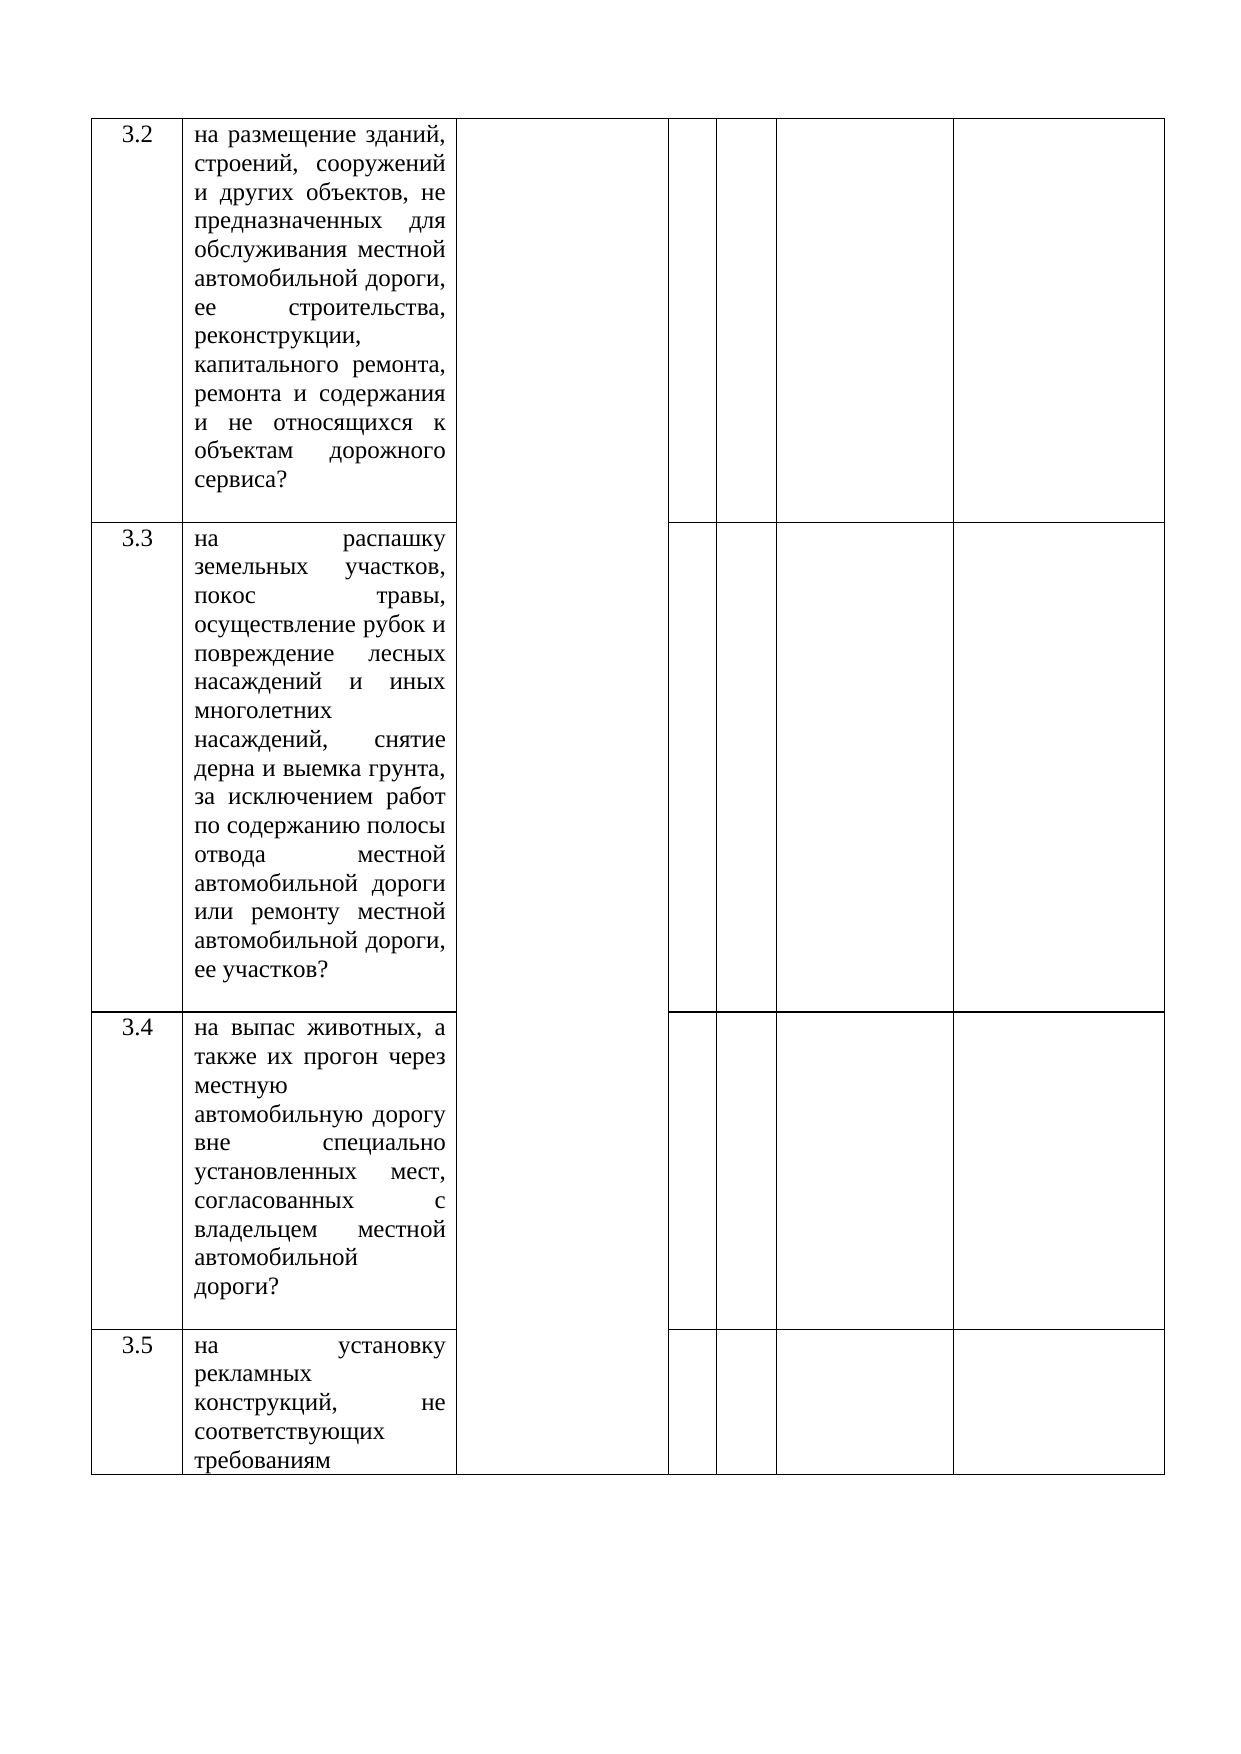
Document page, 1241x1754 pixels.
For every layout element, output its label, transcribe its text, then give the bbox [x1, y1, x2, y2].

table_cell [669, 119, 716, 522]
table_cell 3.2 [92, 119, 182, 522]
table_cell [717, 523, 776, 1011]
table_cell 3.3 [92, 523, 182, 1011]
table_cell [669, 1013, 716, 1329]
table_cell [954, 119, 1164, 522]
table_cell [717, 1013, 776, 1329]
table_cell [777, 523, 953, 1011]
table_cell [669, 1330, 716, 1473]
table_cell на распашку земельных участков, покос травы, осуществление рубок и повреждение лесных насаждений и иных многолетних насаждений, снятие дерна и выемка грунта, за исключением работ по содержанию полосы отвода местной автомобильной дороги или ремонту местной автомобильной дороги, ее участков? [183, 523, 456, 1011]
table_cell [717, 1330, 776, 1473]
table_cell на выпас животных, а также их прогон через местную автомобильную дорогу вне специально установленных мест, согласованных с владельцем местной автомобильной дороги? [183, 1013, 456, 1329]
table_cell [954, 1013, 1164, 1329]
table_cell [717, 119, 776, 522]
table_cell [954, 1330, 1164, 1473]
table_cell [777, 1013, 953, 1329]
table_cell 3.4 [92, 1013, 182, 1329]
table_cell [777, 119, 953, 522]
table_cell 3.5 [92, 1330, 182, 1473]
table_cell [669, 523, 716, 1011]
table_cell на размещение зданий, строений, сооружений и других объектов, не предназначенных для обслуживания местной автомобильной дороги, ее строительства, реконструкции, капитального ремонта, ремонта и содержания и не относящихся к объектам дорожного сервиса? [183, 119, 456, 522]
table_cell [954, 523, 1164, 1011]
table_cell [777, 1330, 953, 1473]
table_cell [183, 1330, 456, 1473]
